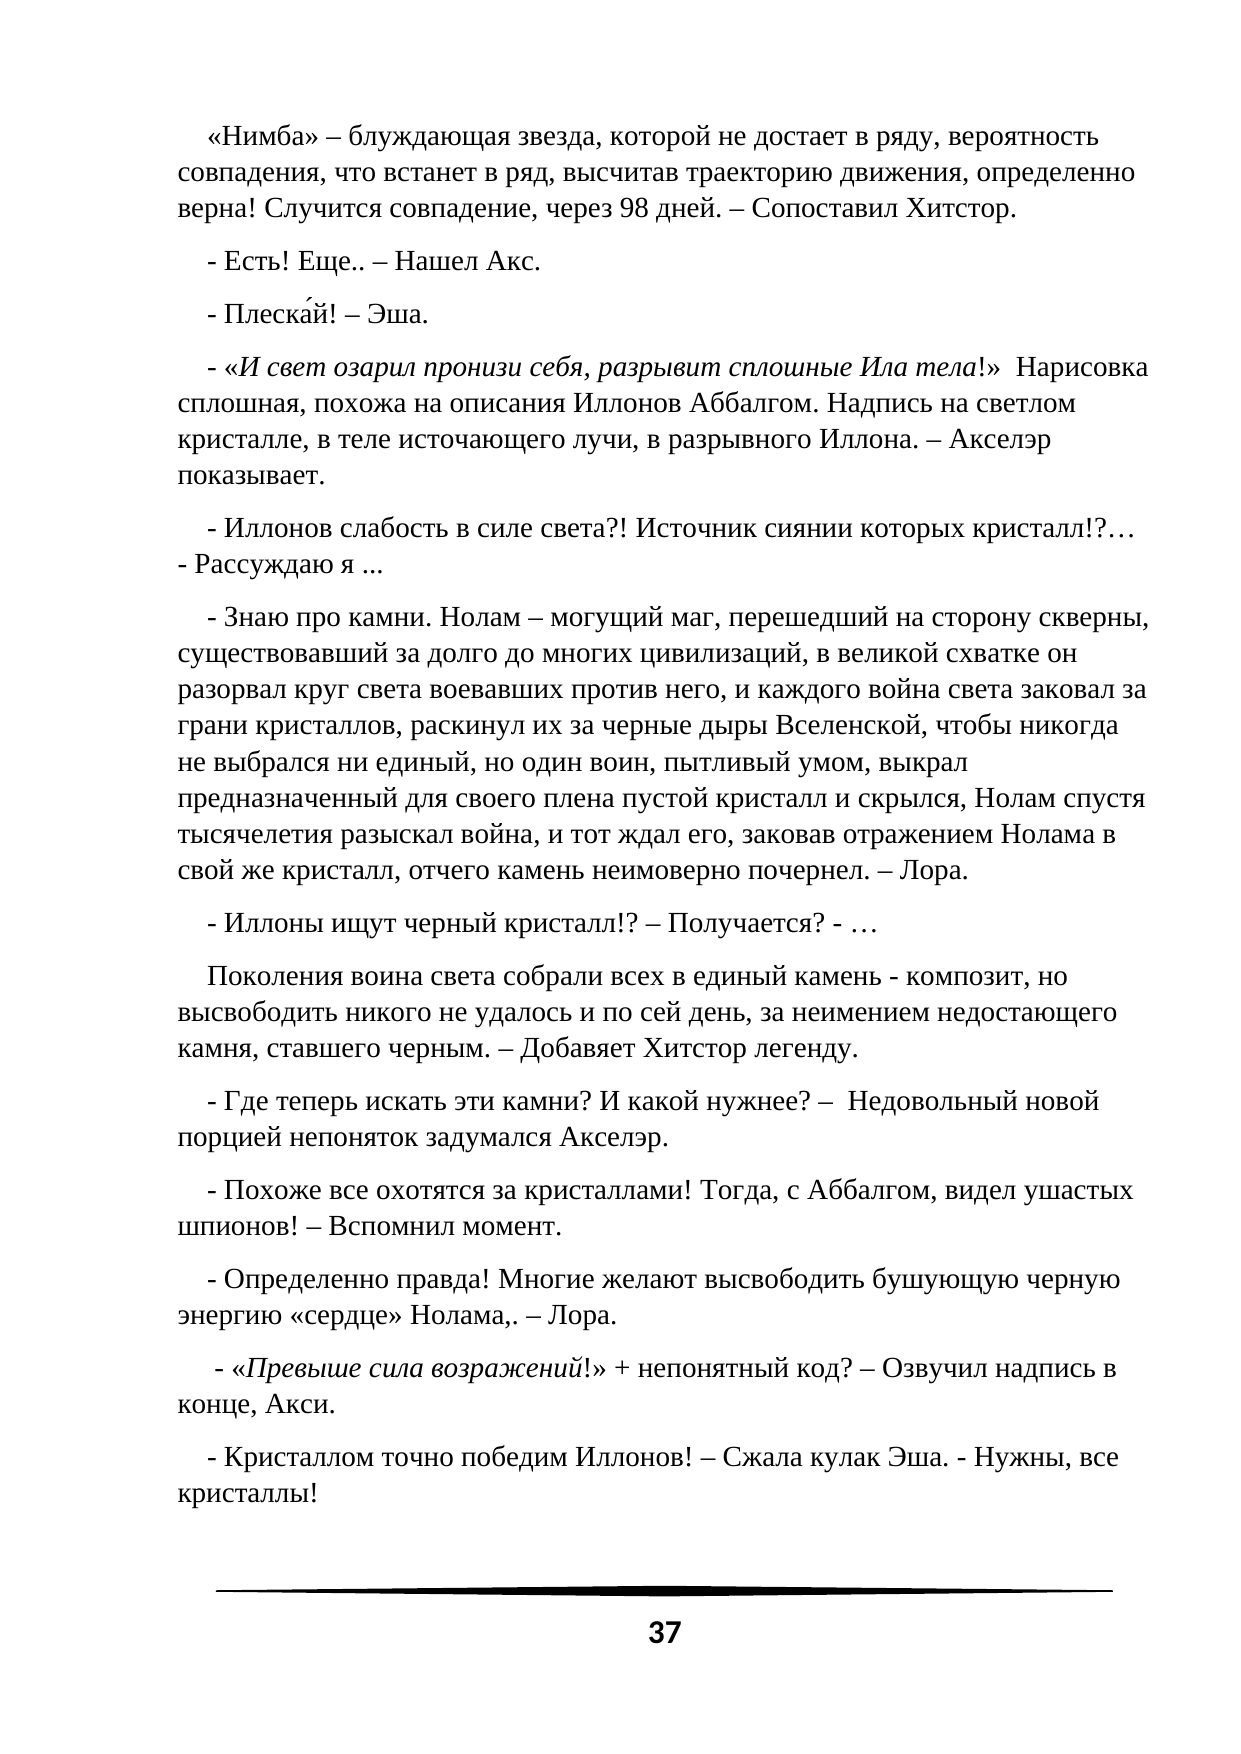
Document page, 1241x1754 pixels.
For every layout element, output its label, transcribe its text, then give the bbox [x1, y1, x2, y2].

text - Плеска́й! – Эша. [177, 296, 1152, 329]
text - «Превыше сила возражений!» + непонятный код? – Озвучил надпись в конце, Акси. [177, 1350, 1152, 1419]
text - Похоже все охотятся за кристаллами! Тогда, с Аббалгом, видел ушастых шпионов! – Вспомнил момент. [177, 1172, 1152, 1241]
text «Нимба» – блуждающая звезда, которой не достает в ряду, вероятность совпадения, что встанет в ряд, высчитав траекторию движения, определенно верна! Случится совпадение, через 98 дней. – Сопоставил Хитстор. [177, 118, 1152, 224]
text - Иллоны ищут черный кристалл!? – Получается? - … [177, 905, 1152, 938]
text - Иллонов слабость в силе света?! Источник сиянии которых кристалл!?… - Рассуждаю я ... [177, 510, 1152, 580]
text - «И свет озарил пронизи себя, разрывит сплошные Ила тела!» Нарисовка сплошная, похожа на описания Иллонов Аббалгом. Надпись на светлом кристалле, в теле источающего лучи, в разрывного Иллона. – Акселэр показывает. [177, 349, 1152, 491]
text - Кристаллом точно победим Иллонов! – Сжала кулак Эша. - Нужны, все кристаллы! [177, 1439, 1152, 1508]
text - Есть! Еще.. – Нашел Акс. [177, 243, 1152, 277]
text - Знаю про камни. Нолам – могущий маг, перешедший на сторону скверны, существовавший за долго до многих цивилизаций, в великой схватке он разорвал круг света воевавших против него, и каждого война света заковал за грани кристаллов, раскинул их за черные дыры Вселенской, чтобы никогда не выбрался ни единый, но один воин, пытливый умом, выкрал предназначенный для своего плена пустой кристалл и скрылся, Нолам спустя тысячелетия разыскал война, и тот ждал его, заковав отражением Нолама в свой же кристалл, отчего камень неимоверно почернел. – Лора. [177, 599, 1152, 886]
text Поколения воина света собрали всех в единый камень - композит, но высвободить никого не удалось и по сей день, за неимением недостающего камня, ставшего черным. – Добавяет Хитстор легенду. [177, 958, 1152, 1063]
text - Определенно правда! Многие желают высвободить бушующую черную энергию «сердце» Нолама,. – Лора. [177, 1261, 1152, 1330]
text - Где теперь искать эти камни? И какой нужнее? – Недовольный новой порцией непоняток задумался Акселэр. [177, 1083, 1152, 1152]
